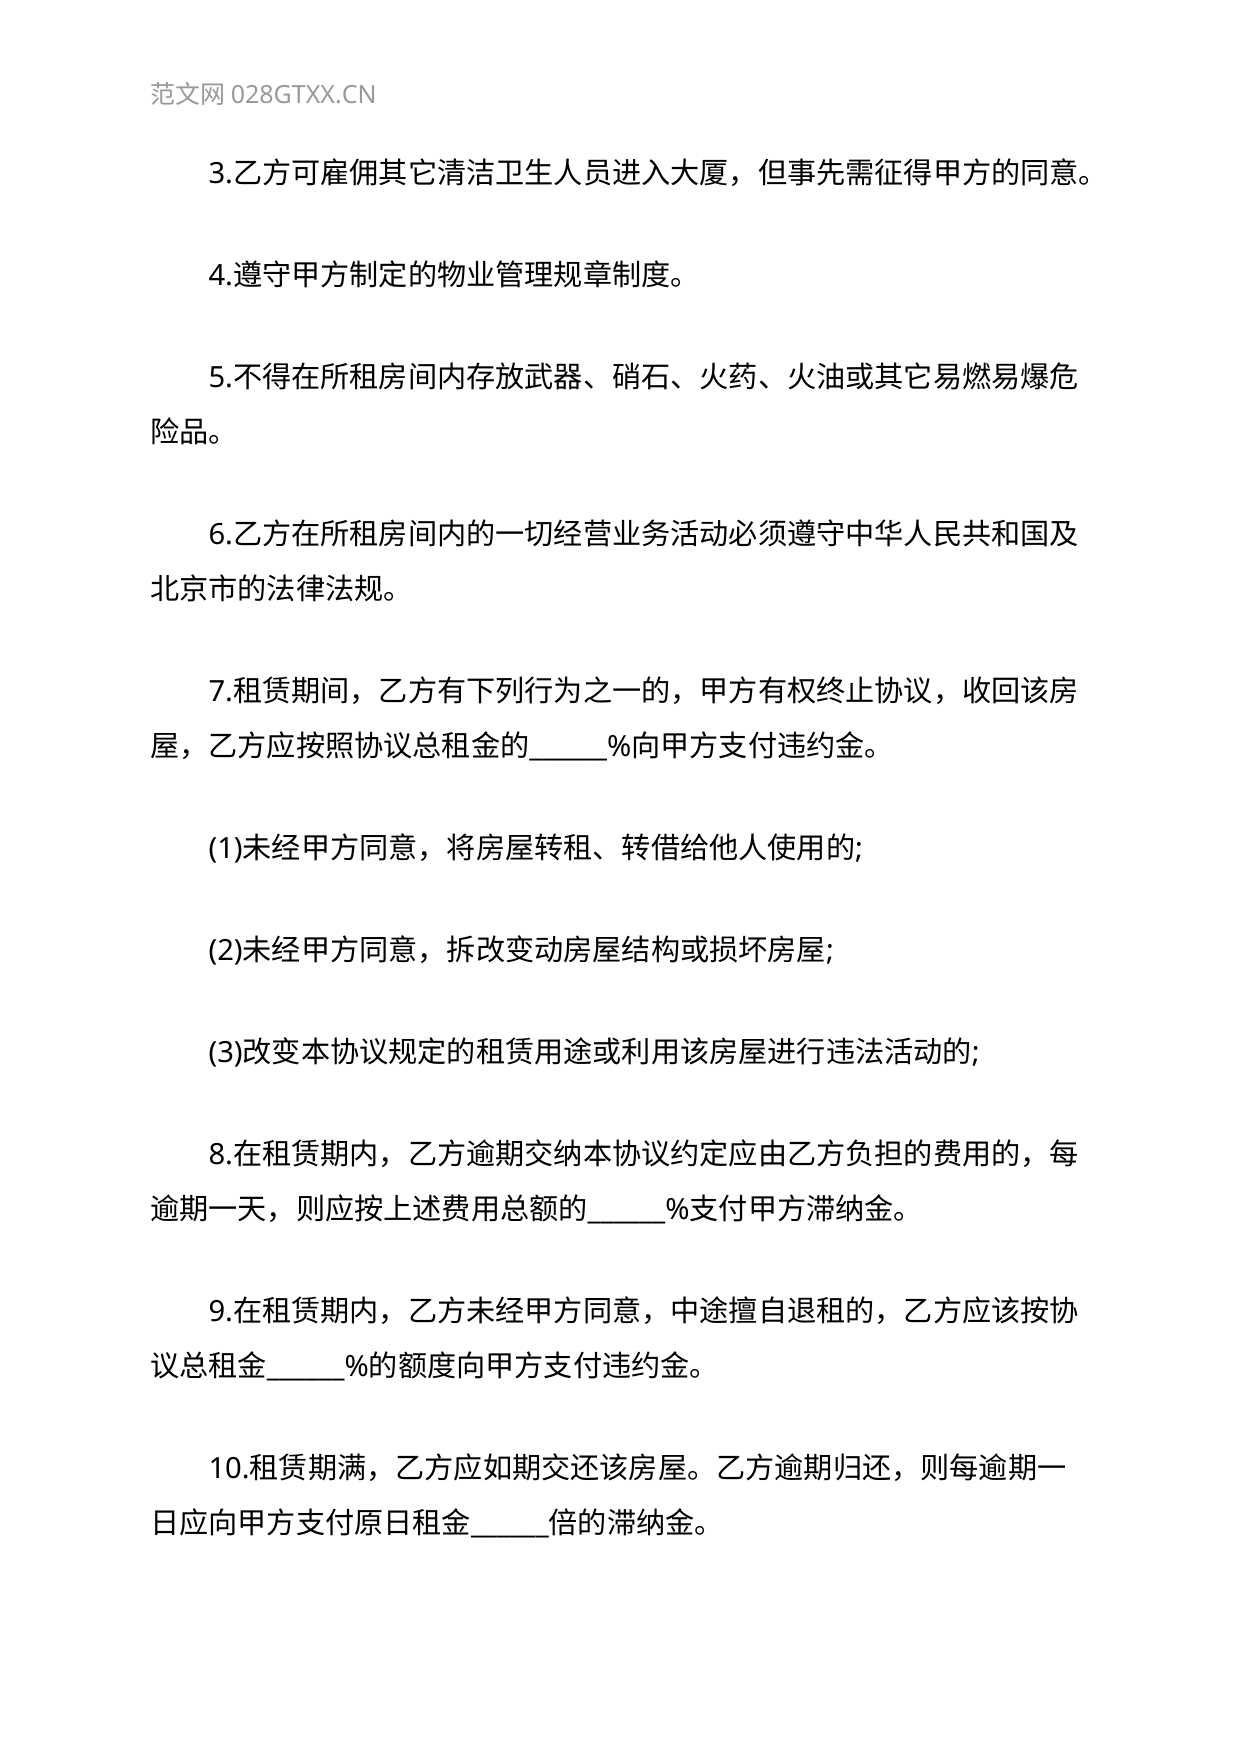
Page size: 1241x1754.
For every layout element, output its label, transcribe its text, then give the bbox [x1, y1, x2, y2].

text 9.在租赁期内，乙方未经甲方同意，中途擅自退租的，乙方应该按协议总租金______%的额度向甲方支付违约金。 [150, 1287, 1090, 1385]
text 8.在租赁期内，乙方逾期交纳本协议约定应由乙方负担的费用的，每逾期一天，则应按上述费用总额的______%支付甲方滞纳金。 [150, 1130, 1090, 1228]
text 6.乙方在所租房间内的一切经营业务活动必须遵守中华人民共和国及北京市的法律法规。 [150, 511, 1090, 608]
text (1)未经甲方同意，将房屋转租、转借给他人使用的; [150, 824, 1090, 867]
text 3.乙方可雇佣其它清洁卫生人员进入大厦，但事先需征得甲方的同意。 [150, 150, 1090, 192]
text 5.不得在所租房间内存放武器、硝石、火药、火油或其它易燃易爆危险品。 [150, 354, 1090, 451]
text 7.租赁期间，乙方有下列行为之一的，甲方有权终止协议，收回该房屋，乙方应按照协议总租金的______%向甲方支付违约金。 [150, 667, 1090, 765]
text 4.遵守甲方制定的物业管理规章制度。 [150, 252, 1090, 294]
text 10.租赁期满，乙方应如期交还该房屋。乙方逾期归还，则每逾期一日应向甲方支付原日租金______倍的滞纳金。 [150, 1444, 1090, 1542]
text (3)改变本协议规定的租赁用途或利用该房屋进行违法活动的; [150, 1028, 1090, 1071]
text (2)未经甲方同意，拆改变动房屋结构或损坏房屋; [150, 926, 1090, 969]
